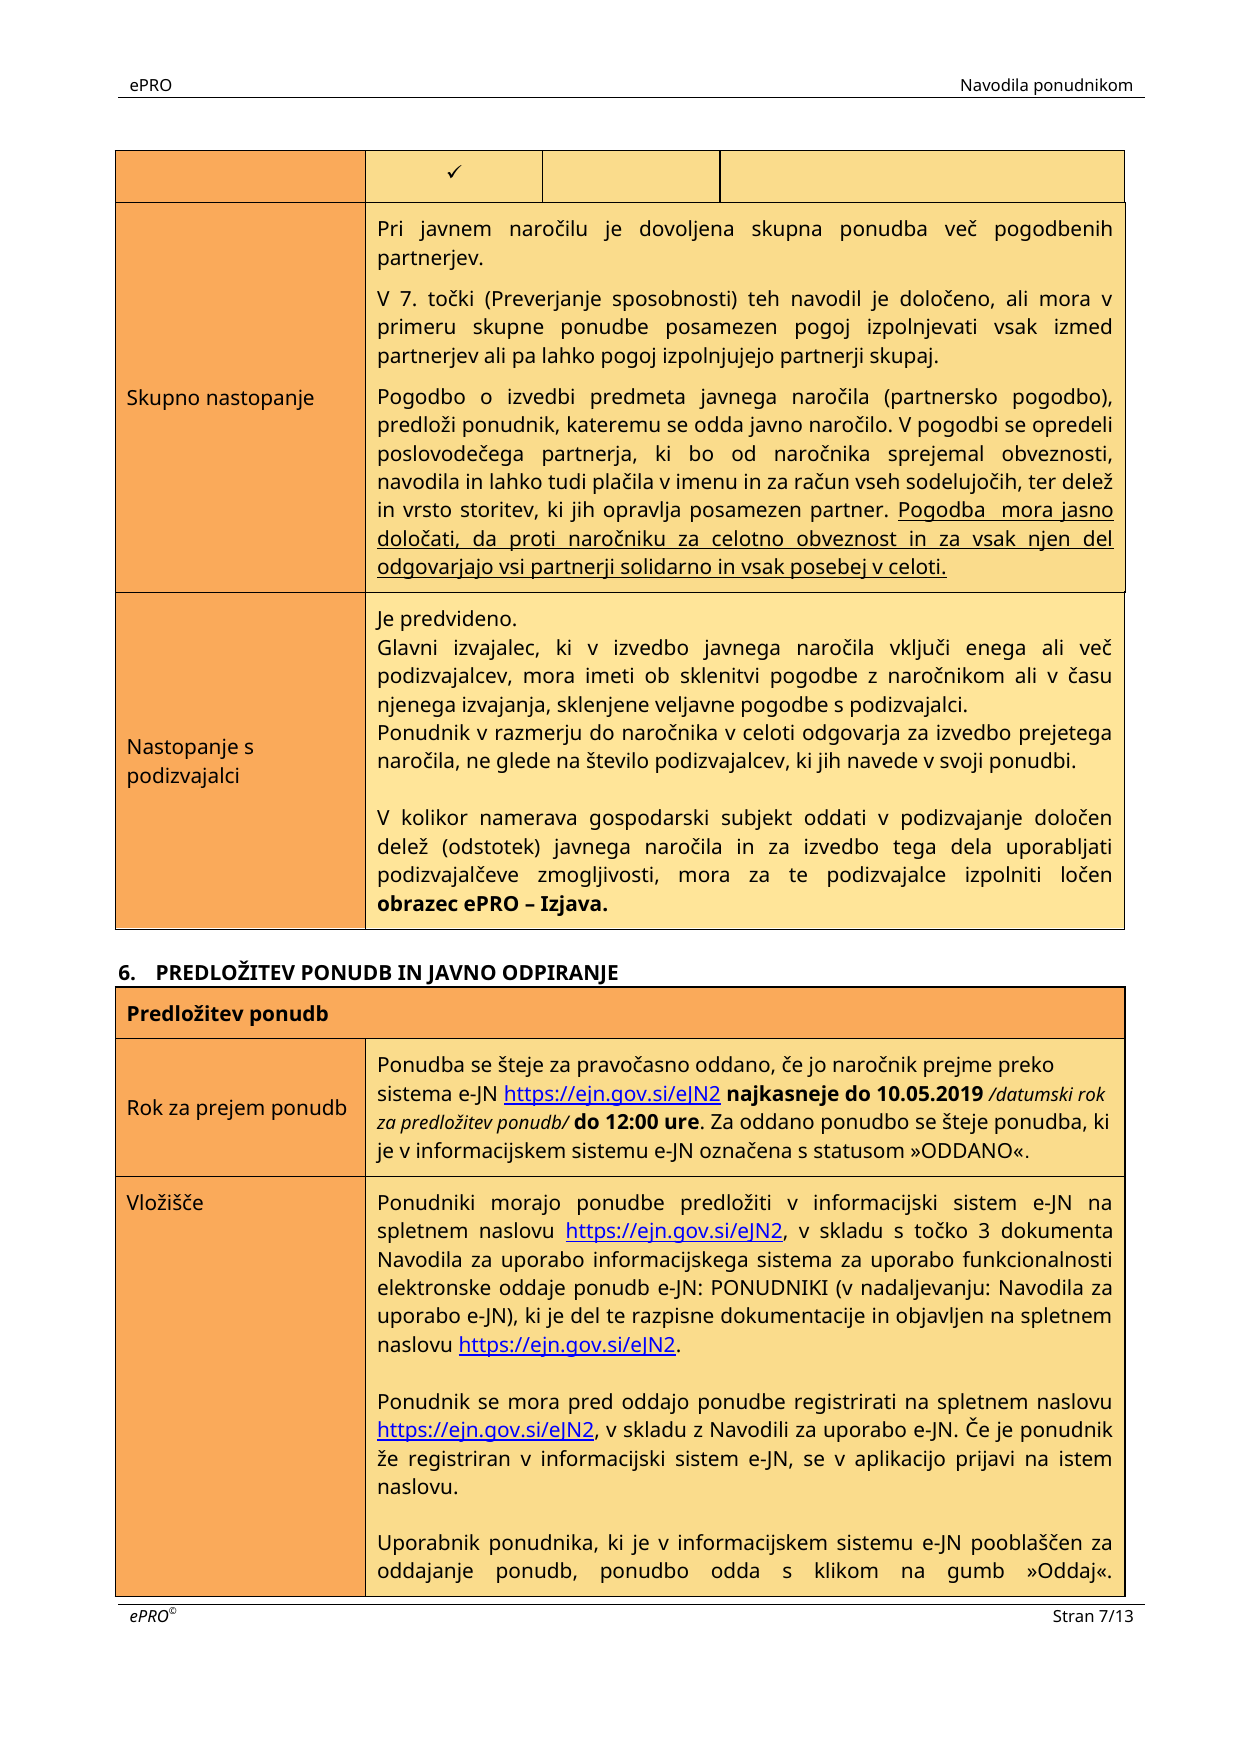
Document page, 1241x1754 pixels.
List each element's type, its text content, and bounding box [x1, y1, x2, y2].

table_header Predložitev ponudb [116, 988, 1124, 1038]
table_cell Nastopanje s podizvajalci [116, 593, 365, 928]
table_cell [366, 1177, 1124, 1596]
table_cell Rok za prejem ponudb [116, 1039, 365, 1176]
table_cell Pri javnem naročilu je dovoljena skupna ponudba več pogodbenih partnerjev. V 7. točki (Preverjanje sposobnosti) teh navodil je določeno, ali mora v primeru skupne ponudbe posamezen pogoj izpolnjevati vsak izmed partnerjev ali pa lahko pogoj izpolnjujejo partnerji skupaj. Pogodbo o izvedbi predmeta javnega naročila (partnersko pogodbo), predloži ponudnik, kateremu se odda javno naročilo. V pogodbi se opredeli poslovodečega partnerja, ki bo od naročnika sprejemal obveznosti, navodila in lahko tudi plačila v imenu in za račun vseh sodelujočih, ter delež in vrsto storitev, ki jih opravlja posamezen partner. Pogodba mora jasno določati, da proti naročniku za celotno obveznost in za vsak njen del odgovarjajo vsi partnerji solidarno in vsak posebej v celoti. [366, 203, 1125, 592]
list PREDLOŽITEV PONUDB IN JAVNO ODPIRANJE [118, 958, 1122, 986]
table_cell [721, 151, 1124, 202]
table_cell Vložišče [116, 1177, 365, 1596]
table_cell [366, 151, 542, 202]
table_cell [543, 151, 719, 202]
table_cell Opcije [116, 151, 365, 202]
table_cell Je predvideno. Glavni izvajalec, ki v izvedbo javnega naročila vključi enega ali več podizvajalcev, mora imeti ob sklenitvi pogodbe z naročnikom ali v času njenega izvajanja, sklenjene veljavne pogodbe s podizvajalci. Ponudnik v razmerju do naročnika v celoti odgovarja za izvedbo prejetega naročila, ne glede na število podizvajalcev, ki jih navede v svoji ponudbi. V kolikor namerava gospodarski subjekt oddati v podizvajanje določen delež (odstotek) javnega naročila in za izvedbo tega dela uporabljati podizvajalčeve zmogljivosti, mora za te podizvajalce izpolniti ločen obrazec ePRO – Izjava. [366, 593, 1124, 928]
table_cell Skupno nastopanje [116, 203, 365, 592]
table_cell Ponudba se šteje za pravočasno oddano, če jo naročnik prejme preko sistema e-JN https://ejn.gov.si/eJN2 najkasneje do 10.05.2019 /datumski rok za predložitev ponudb/ do 12:00 ure. Za oddano ponudbo se šteje ponudba, ki je v informacijskem sistemu e-JN označena s statusom »ODDANO«. [366, 1039, 1124, 1176]
